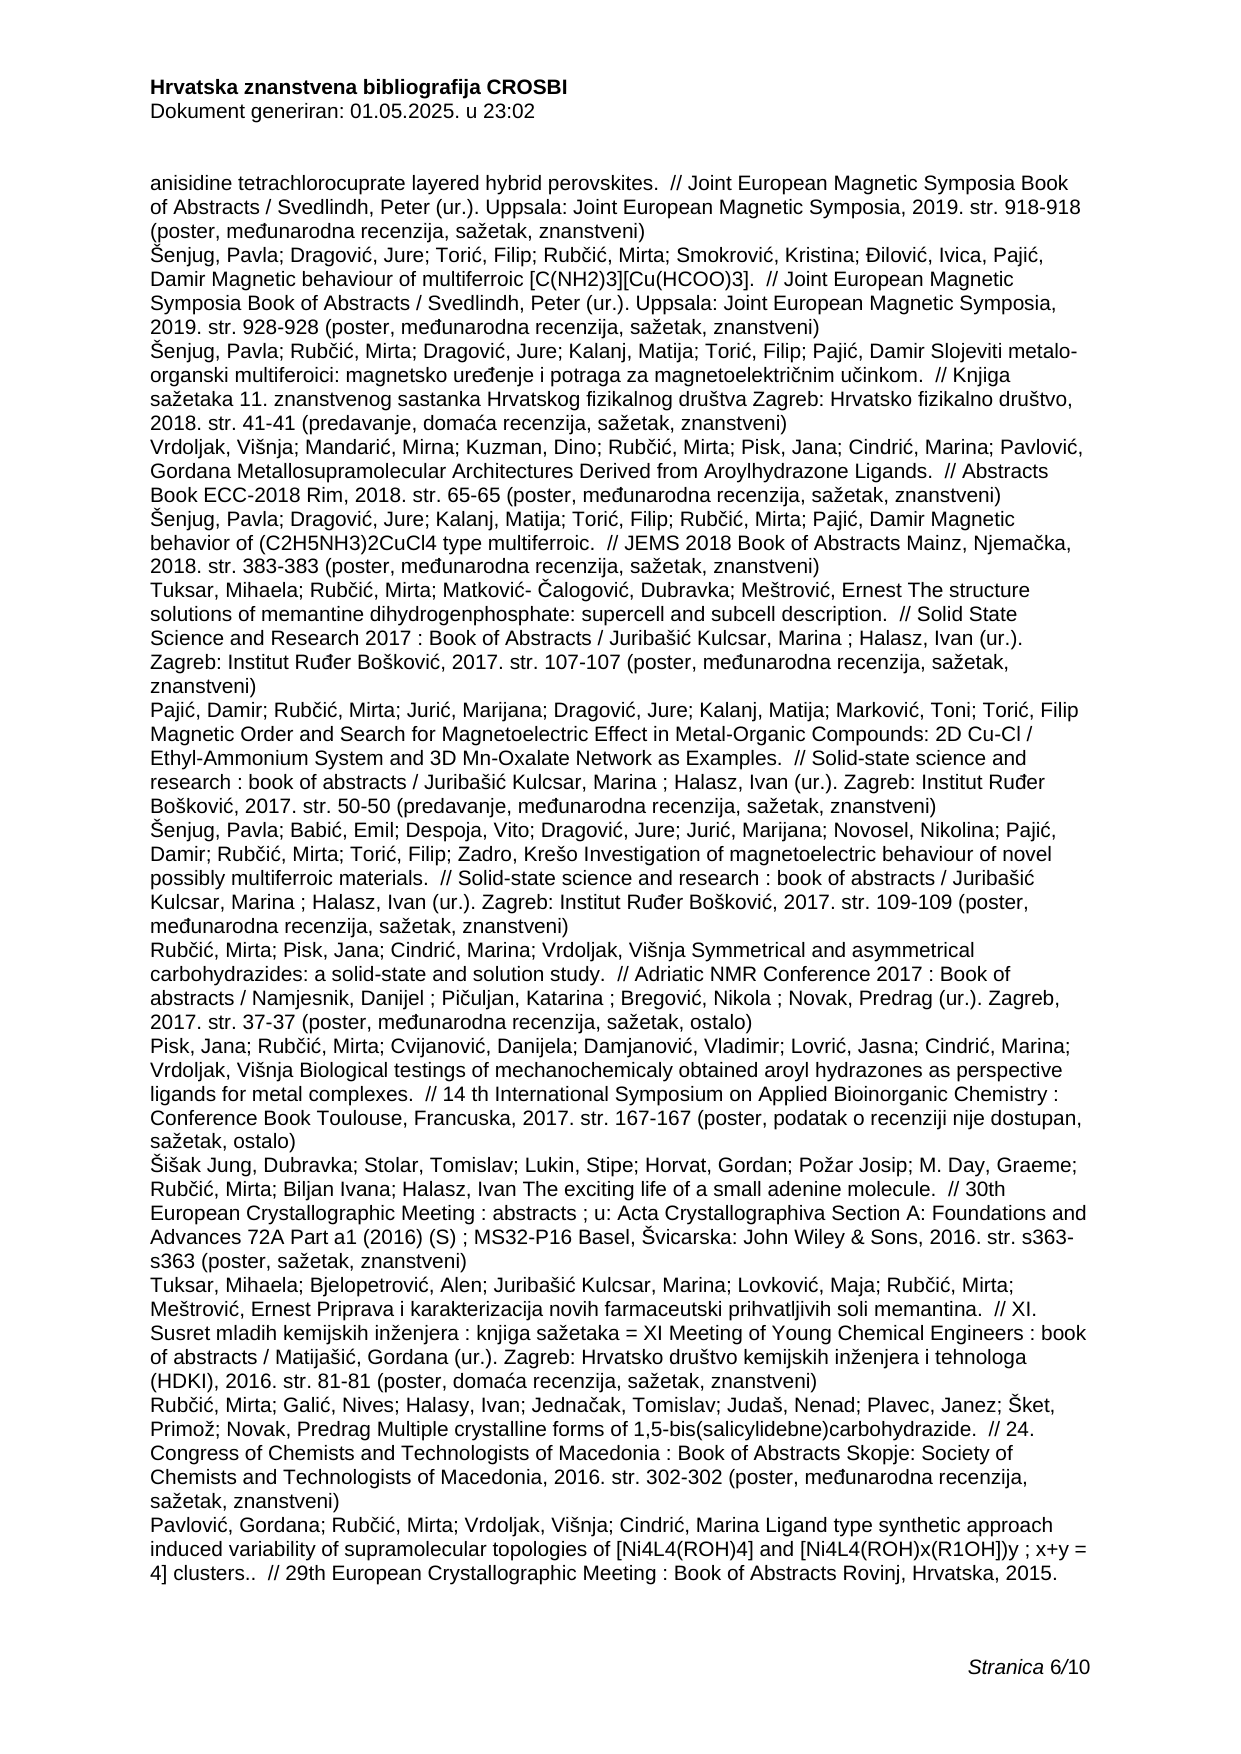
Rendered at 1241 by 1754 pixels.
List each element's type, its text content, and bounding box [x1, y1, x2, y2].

text Šenjug, Pavla; Dragović, Jure; Torić, Filip; Rubčić, Mirta; Smokrović, Kristina; Đilović, Ivica, Pajić, Damir [150, 243, 1090, 339]
text Rubčić, Mirta; Pisk, Jana; Cindrić, Marina; Vrdoljak, Višnja [150, 938, 1090, 1033]
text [150, 171, 1090, 243]
text Tuksar, Mihaela; Rubčić, Mirta; Matković- Čalogović, Dubravka; Meštrović, Ernest [150, 578, 1090, 698]
text Šenjug, Pavla; Rubčić, Mirta; Dragović, Jure; Kalanj, Matija; Torić, Filip; Pajić, Damir [150, 339, 1090, 434]
text Vrdoljak, Višnja; Mandarić, Mirna; Kuzman, Dino; Rubčić, Mirta; Pisk, Jana; Cindrić, Marina; Pavlović, Gordana [150, 434, 1090, 506]
text Rubčić, Mirta; Galić, Nives; Halasy, Ivan; Jednačak, Tomislav; Judaš, Nenad; Plavec, Janez; Šket, Primož; Novak, Predrag [150, 1393, 1090, 1513]
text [150, 1513, 1090, 1584]
text Šišak Jung, Dubravka; Stolar, Tomislav; Lukin, Stipe; Horvat, Gordan; Požar Josip; M. Day, Graeme; Rubčić, Mirta; Biljan Ivana; Halasz, Ivan [150, 1153, 1090, 1273]
text Šenjug, Pavla; Dragović, Jure; Kalanj, Matija; Torić, Filip; Rubčić, Mirta; Pajić, Damir [150, 506, 1090, 578]
text Šenjug, Pavla; Babić, Emil; Despoja, Vito; Dragović, Jure; Jurić, Marijana; Novosel, Nikolina; Pajić, Damir; Rubčić, Mirta; Torić, Filip; Zadro, Krešo [150, 818, 1090, 938]
text Tuksar, Mihaela; Bjelopetrović, Alen; Juribašić Kulcsar, Marina; Lovković, Maja; Rubčić, Mirta; Meštrović, Ernest [150, 1273, 1090, 1393]
text Pisk, Jana; Rubčić, Mirta; Cvijanović, Danijela; Damjanović, Vladimir; Lovrić, Jasna; Cindrić, Marina; Vrdoljak, Višnja [150, 1033, 1090, 1153]
text Pajić, Damir; Rubčić, Mirta; Jurić, Marijana; Dragović, Jure; Kalanj, Matija; Marković, Toni; Torić, Filip [150, 698, 1090, 818]
